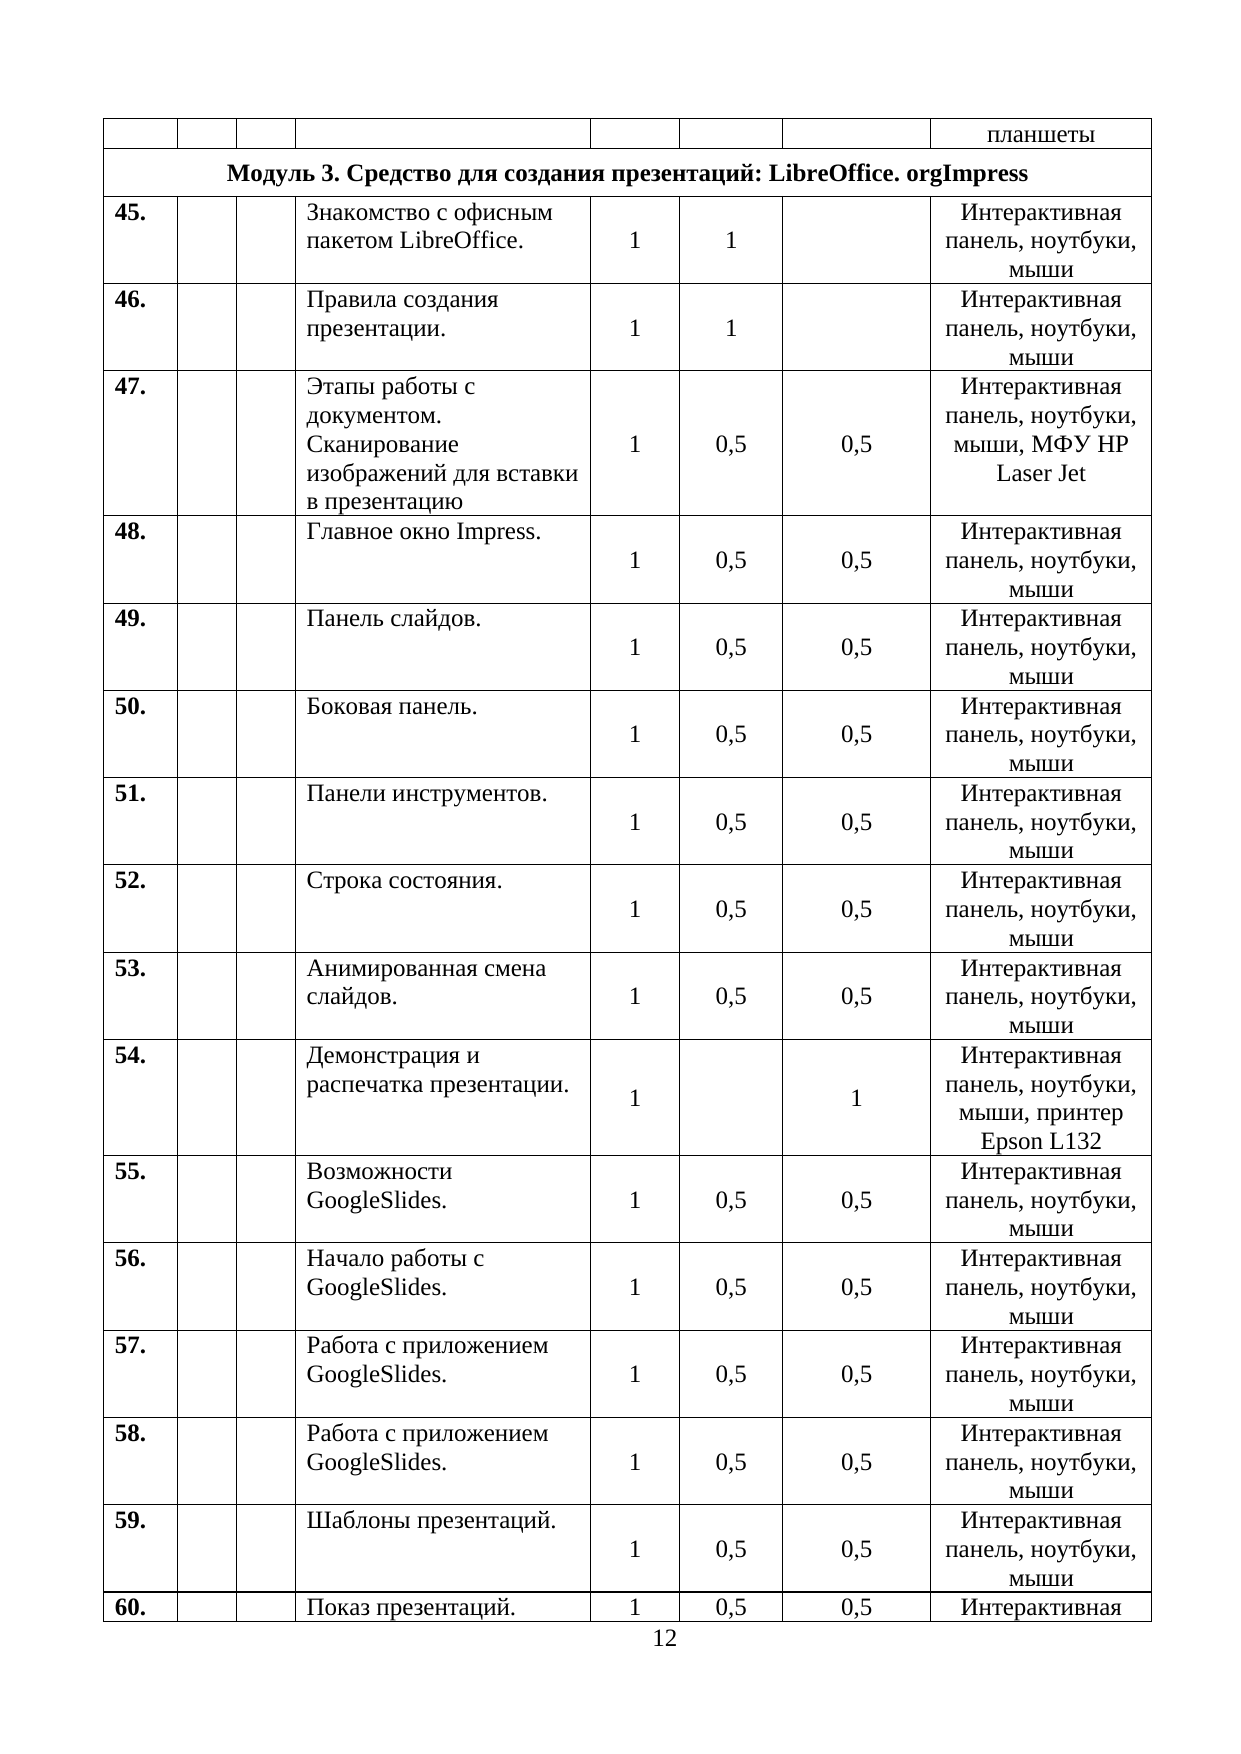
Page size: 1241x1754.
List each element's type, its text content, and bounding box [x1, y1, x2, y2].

table_cell 1 [591, 1593, 679, 1621]
table_cell [178, 778, 236, 864]
table_cell [178, 1243, 236, 1329]
table_cell 0,5 [680, 604, 782, 690]
table_cell 0,5 [680, 691, 782, 777]
table_cell [104, 691, 177, 777]
table_cell Интерактивная панель, ноутбуки, мыши [931, 691, 1151, 777]
table_cell Показ презентаций. [296, 1593, 590, 1621]
table_cell 1 [680, 197, 782, 283]
table_cell [237, 1593, 295, 1621]
table_cell Интерактивная панель, ноутбуки, мыши [931, 778, 1151, 864]
table_cell Интерактивная панель, ноутбуки, мыши [931, 865, 1151, 952]
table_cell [931, 1593, 1151, 1621]
table_cell Панели инструментов. [296, 778, 590, 864]
table_cell 0,5 [783, 1243, 930, 1329]
table_cell Панель слайдов. [296, 604, 590, 690]
table_cell 0,5 [783, 865, 930, 952]
table_cell 0,5 [783, 691, 930, 777]
table_cell [104, 953, 177, 1039]
table_cell Интерактивная панель, ноутбуки, мыши [931, 516, 1151, 602]
table_cell Боковая панель. [296, 691, 590, 777]
table_cell [178, 865, 236, 952]
table_cell Интерактивная панель, ноутбуки, мыши [931, 1418, 1151, 1504]
table_cell 1 [680, 284, 782, 370]
table_cell [237, 1040, 295, 1155]
table_cell [237, 284, 295, 370]
table_cell [178, 284, 236, 370]
table_cell Правила создания презентации. [296, 284, 590, 370]
table_cell Возможности GoogleSlides. [296, 1156, 590, 1242]
table_cell [178, 371, 236, 515]
table_cell [178, 516, 236, 602]
table_cell 1 [591, 371, 679, 515]
table_cell 0,5 [783, 371, 930, 515]
table_cell Интерактивная панель, ноутбуки, мыши [931, 197, 1151, 283]
table_cell [178, 119, 236, 148]
table_cell [104, 1243, 177, 1329]
table_cell [237, 516, 295, 602]
table_cell [680, 1040, 782, 1155]
table_cell 0,5 [680, 1331, 782, 1417]
table_cell 1 [591, 1331, 679, 1417]
table_cell [104, 284, 177, 370]
table_cell Этапы работы с документом. Сканирование изображений для вставки в презентацию [296, 371, 590, 515]
table_cell [783, 197, 930, 283]
table_cell 1 [591, 1418, 679, 1504]
table_cell [178, 197, 236, 283]
table_cell 0,5 [783, 1505, 930, 1591]
table_cell 1 [591, 1156, 679, 1242]
table_cell 1 [591, 604, 679, 690]
table_cell [104, 778, 177, 864]
table_cell [237, 1156, 295, 1242]
table_cell [104, 516, 177, 602]
table_cell Начало работы с GoogleSlides. [296, 1243, 590, 1329]
table_cell Интерактивная панель, ноутбуки, мыши [931, 1243, 1151, 1329]
table_cell 0,5 [783, 516, 930, 602]
table_cell 1 [591, 1243, 679, 1329]
table_cell 1 [591, 953, 679, 1039]
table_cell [296, 119, 590, 148]
table_cell [178, 953, 236, 1039]
table_cell Работа с приложением GoogleSlides. [296, 1418, 590, 1504]
table_cell [237, 1418, 295, 1504]
table_cell Анимированная смена слайдов. [296, 953, 590, 1039]
table_cell [178, 1040, 236, 1155]
table_cell 1 [591, 284, 679, 370]
table_cell [178, 1505, 236, 1591]
table_cell [178, 1331, 236, 1417]
table_cell 0,5 [680, 371, 782, 515]
table_cell 0,5 [783, 1418, 930, 1504]
table_cell 1 [591, 1040, 679, 1155]
table_cell [178, 1593, 236, 1621]
table_cell Шаблоны презентаций. [296, 1505, 590, 1591]
table_cell [104, 1505, 177, 1591]
table_cell 0,5 [680, 1505, 782, 1591]
table_cell [178, 1156, 236, 1242]
table_cell [237, 778, 295, 864]
table_cell [178, 604, 236, 690]
table_cell 0,5 [783, 1156, 930, 1242]
table_cell Знакомство с офисным пакетом LibreOffice. [296, 197, 590, 283]
table_cell Интерактивная панель, ноутбуки, мыши, МФУ HP Laser Jet [931, 371, 1151, 515]
table_cell Модуль 3. Средство для создания презентаций: LibreOffice. orgImpress [104, 149, 1151, 196]
table_cell 0,5 [680, 516, 782, 602]
table_cell Интерактивная панель, ноутбуки, мыши [931, 604, 1151, 690]
table_cell [104, 371, 177, 515]
table_cell [104, 197, 177, 283]
table_cell Интерактивная панель, ноутбуки, мыши [931, 284, 1151, 370]
table_cell 1 [591, 1505, 679, 1591]
table_cell [237, 1243, 295, 1329]
table_cell Интерактивная панель, ноутбуки, мыши [931, 1156, 1151, 1242]
table_cell 1 [783, 1040, 930, 1155]
table_cell [104, 1040, 177, 1155]
table_cell Главное окно Impress. [296, 516, 590, 602]
table_cell Интерактивная панель, ноутбуки, мыши [931, 1505, 1151, 1591]
table_cell [237, 1505, 295, 1591]
table_cell 0,5 [783, 604, 930, 690]
table_cell 0,5 [680, 1156, 782, 1242]
table_cell [237, 371, 295, 515]
table_cell Строка состояния. [296, 865, 590, 952]
table_cell 0,5 [680, 1593, 782, 1621]
table_cell 0,5 [680, 778, 782, 864]
table_cell 1 [591, 197, 679, 283]
table_cell [104, 604, 177, 690]
table_cell [104, 1156, 177, 1242]
table_cell [104, 119, 177, 148]
table_cell 0,5 [783, 778, 930, 864]
table_cell [237, 119, 295, 148]
table_cell [237, 197, 295, 283]
table_cell 1 [591, 691, 679, 777]
table_cell [237, 604, 295, 690]
table_cell 0,5 [783, 953, 930, 1039]
table_cell 0,5 [783, 1331, 930, 1417]
table_cell 1 [591, 119, 679, 148]
table_cell 0,5 [783, 1593, 930, 1621]
table_cell 0,5 [680, 953, 782, 1039]
table_cell Интерактивная панель, ноутбуки, мыши, принтер Epson L132 [931, 1040, 1151, 1155]
table_cell 1 [783, 119, 930, 148]
table_cell [104, 1418, 177, 1504]
table_cell 1 [591, 865, 679, 952]
table_cell [178, 1418, 236, 1504]
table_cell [931, 119, 1151, 148]
table_cell Работа с приложением GoogleSlides. [296, 1331, 590, 1417]
table_cell [178, 691, 236, 777]
table_cell [237, 953, 295, 1039]
table_cell [237, 865, 295, 952]
table_cell [237, 1331, 295, 1417]
table_cell Интерактивная панель, ноутбуки, мыши [931, 1331, 1151, 1417]
table_cell Демонстрация и распечатка презентации. [296, 1040, 590, 1155]
table_cell [104, 1331, 177, 1417]
table_cell [237, 691, 295, 777]
table_cell [104, 1593, 177, 1621]
table_cell 1 [591, 778, 679, 864]
table_cell [783, 284, 930, 370]
table_cell 0,5 [680, 865, 782, 952]
table_cell 0,5 [680, 1243, 782, 1329]
table_cell 0,5 [680, 1418, 782, 1504]
table_cell Интерактивная панель, ноутбуки, мыши [931, 953, 1151, 1039]
table_cell [680, 119, 782, 148]
table_cell 1 [591, 516, 679, 602]
table_cell [104, 865, 177, 952]
